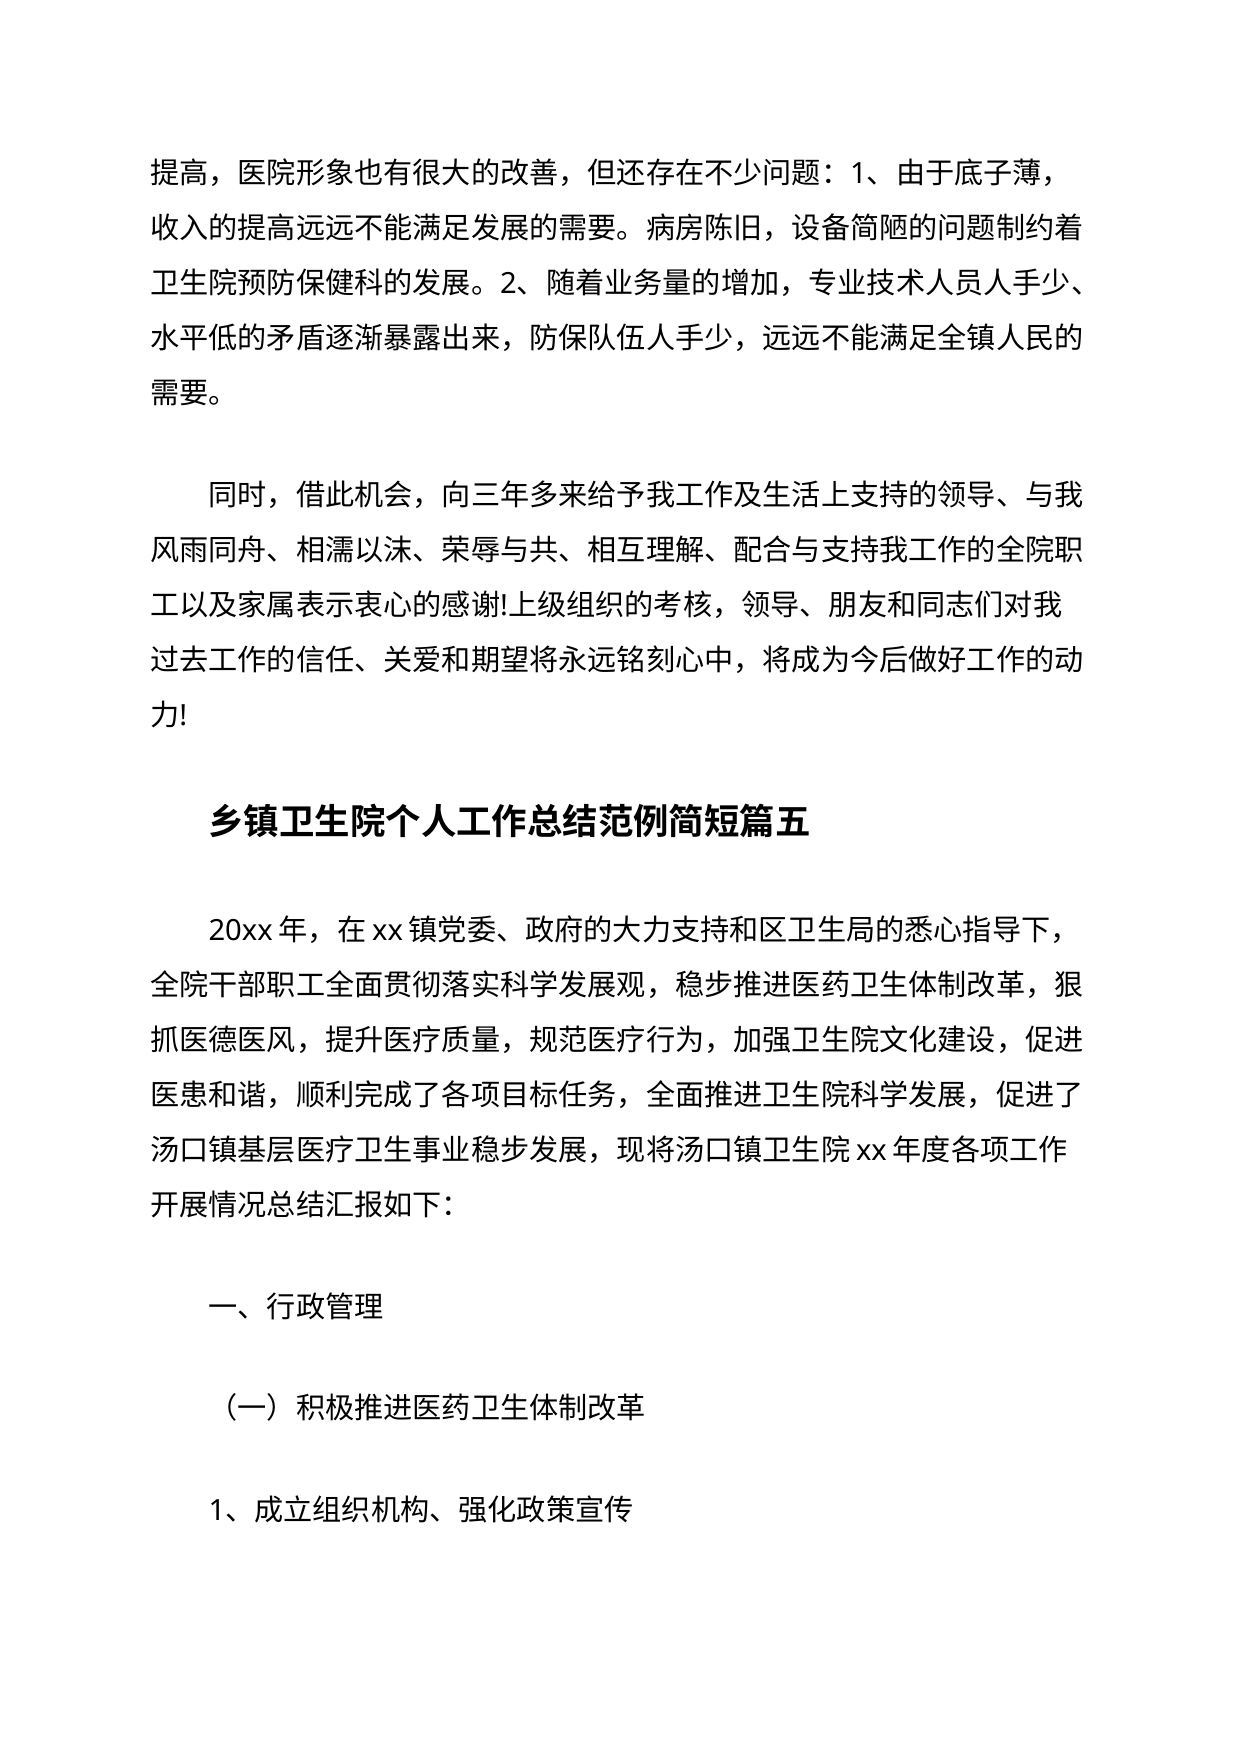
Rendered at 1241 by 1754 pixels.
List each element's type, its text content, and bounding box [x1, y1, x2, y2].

text 20xx年，在xx镇党委、政府的大力支持和区卫生局的悉心指导下，全院干部职工全面贯彻落实科学发展观，稳步推进医药卫生体制改革，狠抓医德医风，提升医疗质量，规范医疗行为，加强卫生院文化建设，促进医患和谐，顺利完成了各项目标任务，全面推进卫生院科学发展，促进了汤口镇基层医疗卫生事业稳步发展，现将汤口镇卫生院xx年度各项工作开展情况总结汇报如下： [150, 907, 1090, 1224]
text 同时，借此机会，向三年多来给予我工作及生活上支持的领导、与我风雨同舟、相濡以沫、荣辱与共、相互理解、配合与支持我工作的全院职工以及家属表示衷心的感谢!上级组织的考核，领导、朋友和同志们对我过去工作的信任、关爱和期望将永远铭刻心中，将成为今后做好工作的动力! [150, 472, 1090, 734]
text 1、成立组织机构、强化政策宣传 [150, 1487, 1090, 1529]
text （一）积极推进医药卫生体制改革 [150, 1385, 1090, 1427]
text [150, 150, 1090, 412]
text 一、行政管理 [150, 1283, 1090, 1325]
text 乡镇卫生院个人工作总结范例简短篇五 [150, 793, 1090, 844]
